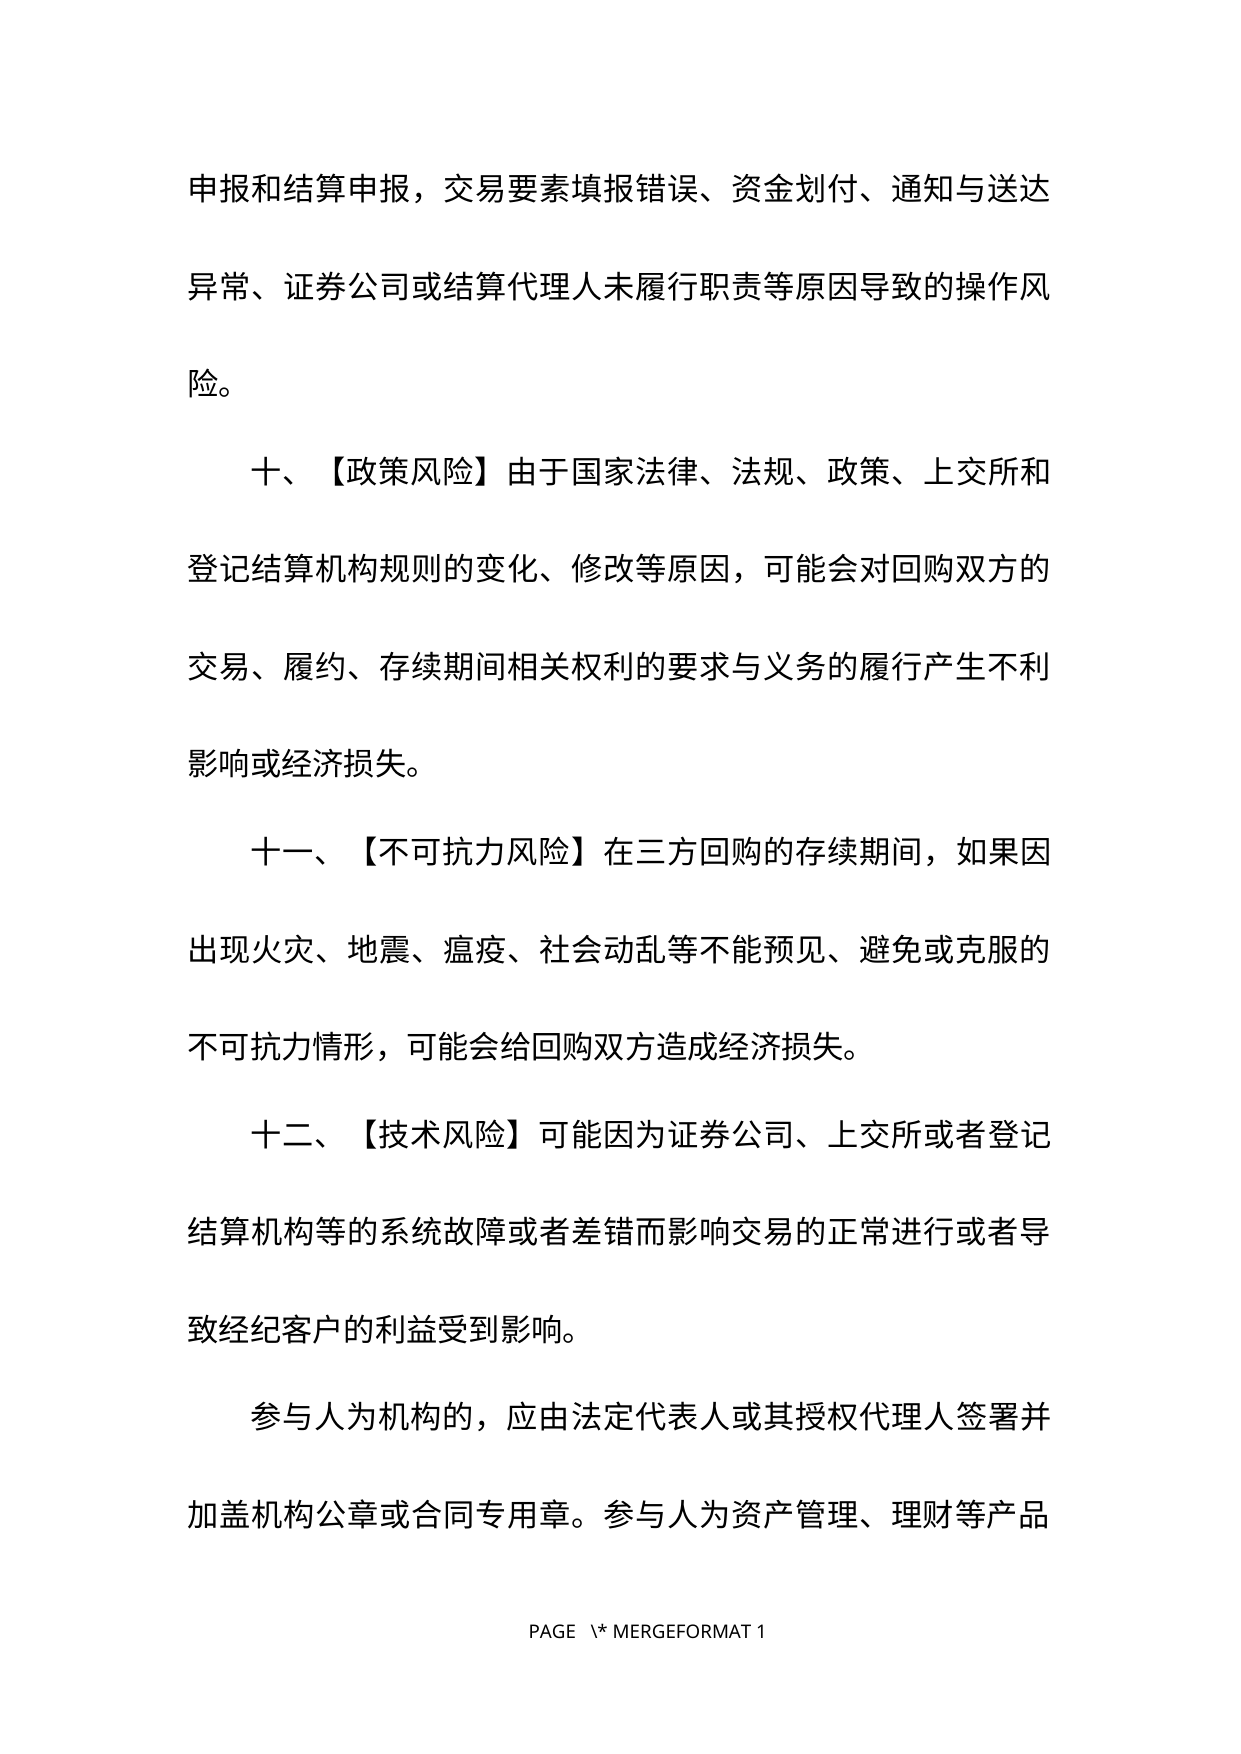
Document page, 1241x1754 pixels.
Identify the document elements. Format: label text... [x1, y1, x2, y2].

text 十一、【不可抗力风险】在三方回购的存续期间，如果因出现火灾、地震、瘟疫、社会动乱等不能预见、避免或克服的不可抗力情形，可能会给回购双方造成经济损失。 [187, 817, 1053, 1077]
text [187, 1382, 1053, 1545]
text 十二、【技术风险】可能因为证券公司、上交所或者登记结算机构等的系统故障或者差错而影响交易的正常进行或者导致经纪客户的利益受到影响。 [187, 1100, 1053, 1360]
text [187, 154, 1053, 414]
text 十、【政策风险】由于国家法律、法规、政策、上交所和登记结算机构规则的变化、修改等原因，可能会对回购双方的交易、履约、存续期间相关权利的要求与义务的履行产生不利影响或经济损失。 [187, 437, 1053, 795]
